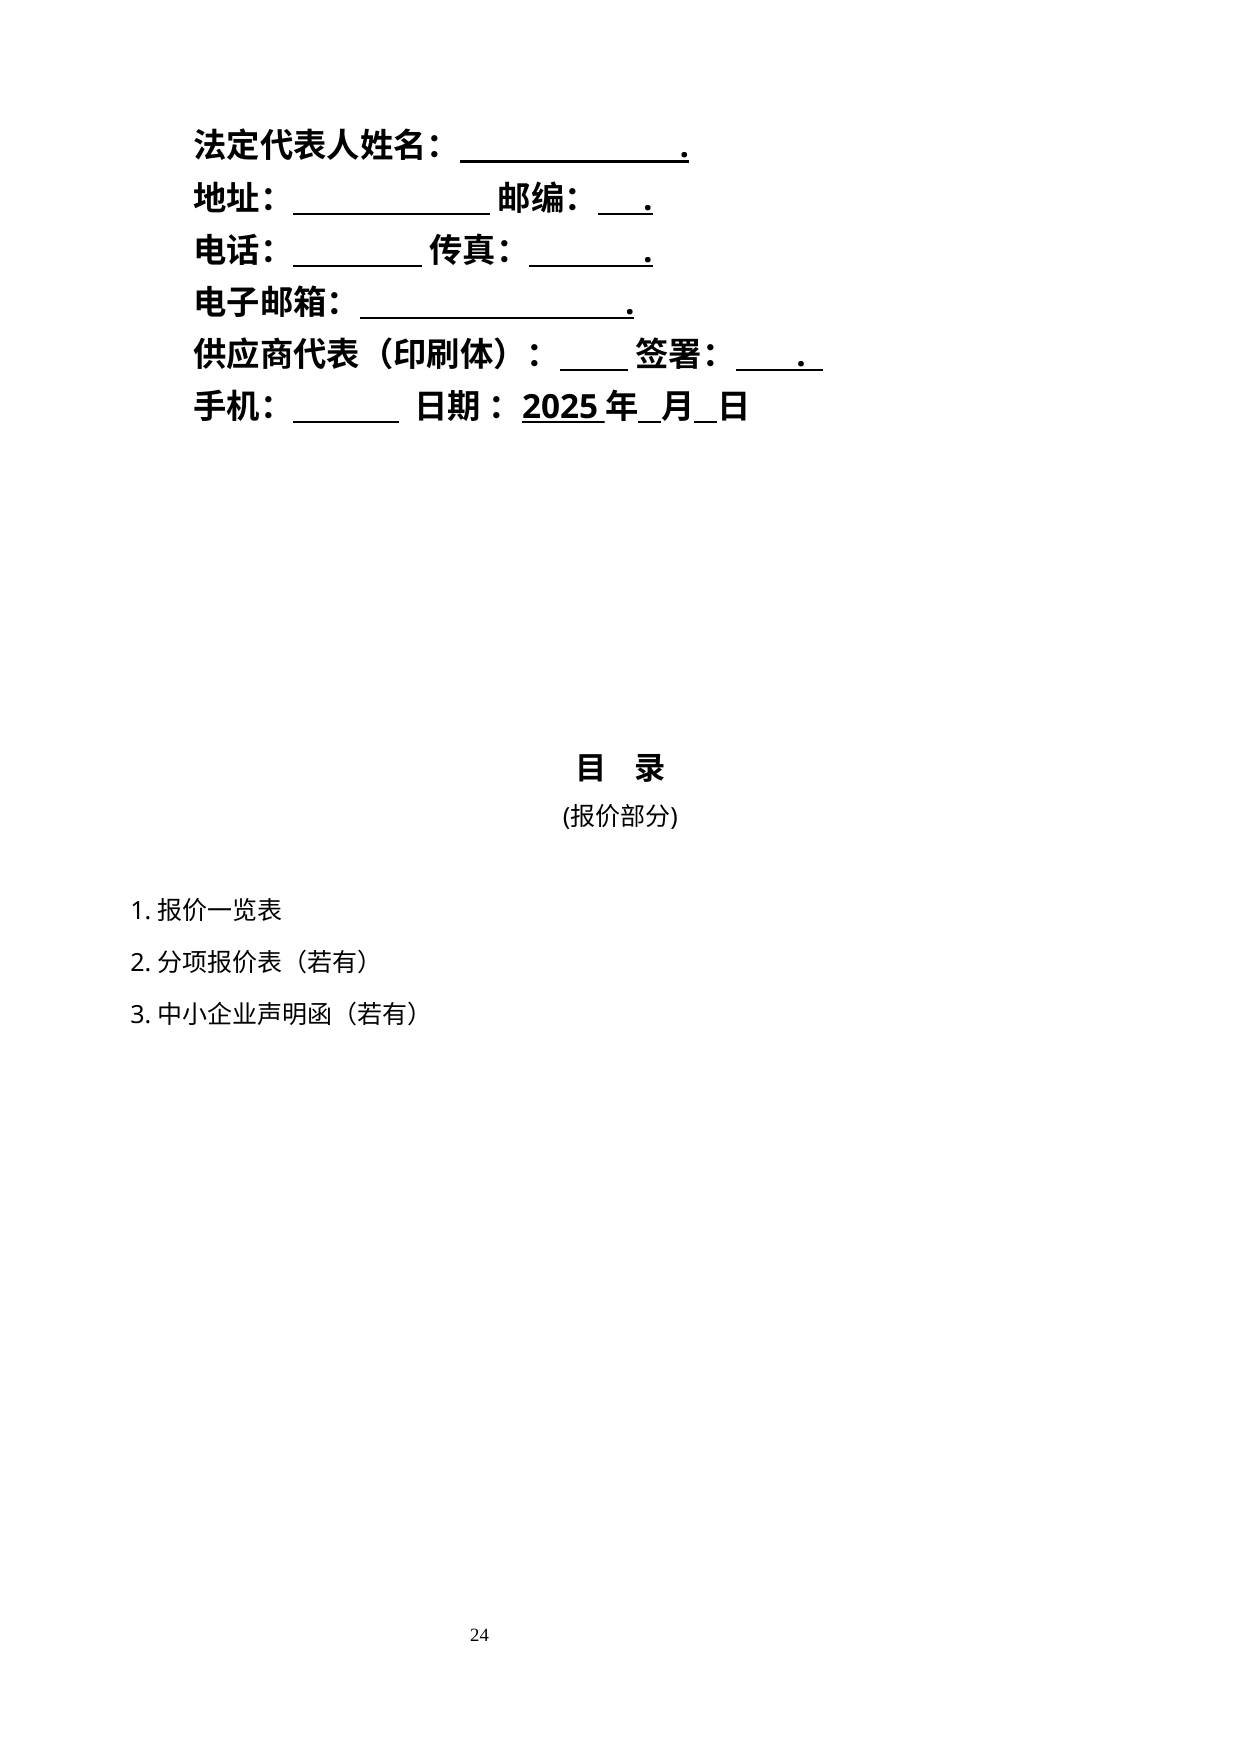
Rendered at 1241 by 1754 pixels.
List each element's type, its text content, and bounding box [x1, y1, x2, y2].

text 电子邮箱： . [93, 272, 1147, 324]
text 1. 报价一览表 [130, 878, 1147, 930]
text 目 录 [93, 743, 1147, 788]
text 2. 分项报价表（若有） [130, 930, 1147, 982]
text 供应商代表（印刷体）： 签署： . [93, 324, 1147, 377]
text (报价部分) [93, 788, 1147, 832]
text 手机： 日期 ：2025年 月 日 [93, 377, 1147, 429]
text 3. 中小企业声明函（若有） [130, 982, 1147, 1034]
text 电话： 传真： . [93, 220, 1147, 272]
text 地址： 邮编： . [93, 168, 1147, 220]
text 法定代表人姓名： . [93, 116, 1147, 168]
